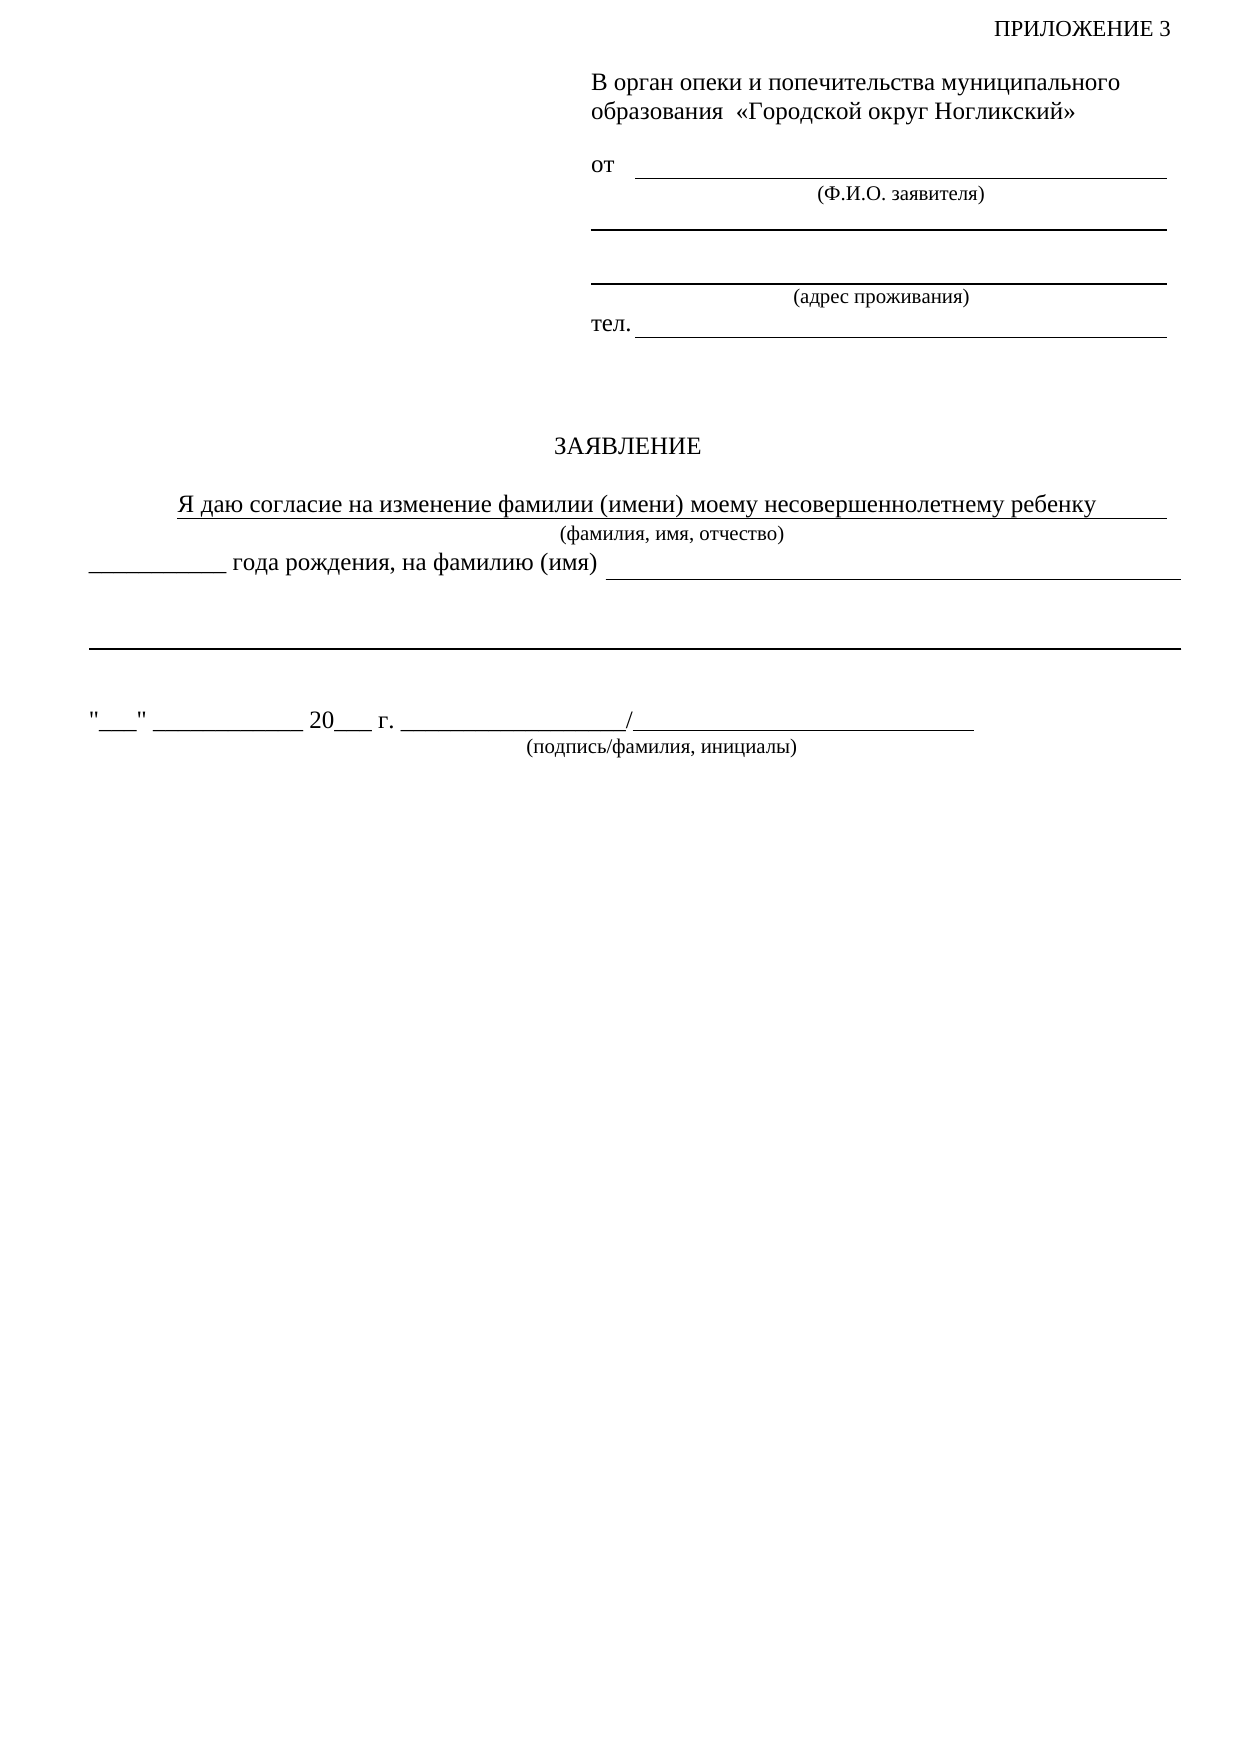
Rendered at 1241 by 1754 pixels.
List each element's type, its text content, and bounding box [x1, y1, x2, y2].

text ПРИЛОЖЕНИЕ 3 [89, 15, 1171, 41]
text В орган опеки и попечительства муниципального образования «Городской округ Ногликский» [591, 67, 1167, 125]
text тел. [591, 308, 1167, 337]
text ___________ года рождения, на фамилию (имя) [89, 547, 1181, 576]
text (фамилия, имя, отчество) [177, 519, 1167, 545]
text от [591, 149, 1167, 178]
text Я даю согласие на изменение фамилии (имени) моему несовершеннолетнему ребенку [89, 489, 1167, 518]
text (подпись/фамилия, инициалы) [89, 734, 1167, 758]
text ЗАЯВЛЕНИЕ [89, 431, 1167, 460]
text (Ф.И.О. заявителя) [635, 179, 1167, 205]
text (адрес проживания) [591, 285, 1167, 308]
text "___" ____________ 20___ г. __________________/ [89, 705, 1167, 734]
